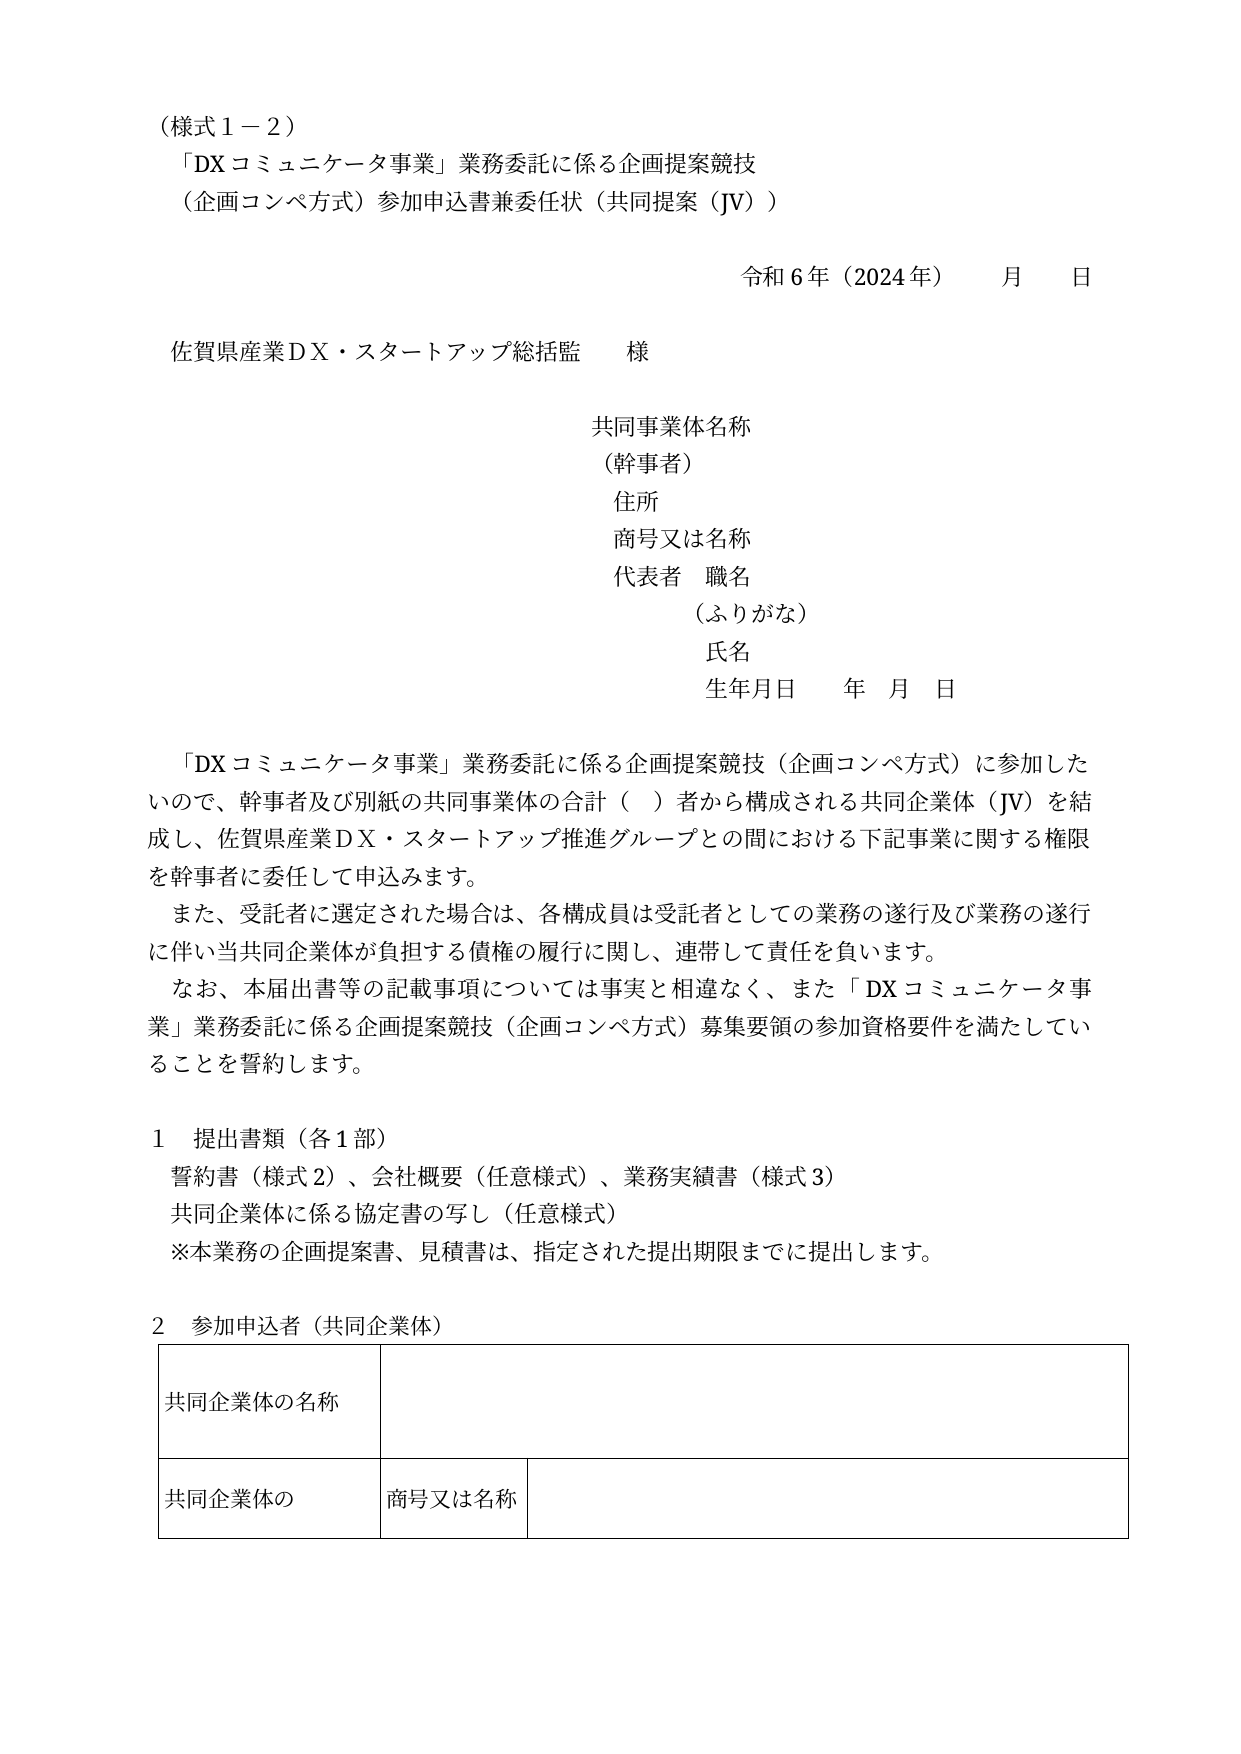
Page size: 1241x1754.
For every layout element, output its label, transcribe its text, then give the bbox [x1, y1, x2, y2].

text 誓約書（様式2）、会社概要（任意様式）、業務実績書（様式3） [148, 1156, 1019, 1194]
text 共同事業体名称 [148, 406, 1019, 444]
text （様式１－２） [148, 106, 1092, 144]
text １ 提出書類（各1部） [148, 1119, 1019, 1156]
text 「DXコミュニケータ事業」業務委託に係る企画提案競技（企画コンペ方式）に参加したいので、幹事者及び別紙の共同事業体の合計（ ）者から構成される共同企業体（JV）を結成し、佐賀県産業ＤＸ・スタートアップ推進グループとの間における下記事業に関する権限を幹事者に委任して申込みます。 [148, 744, 1092, 894]
text （ふりがな） [148, 594, 1019, 631]
text 共同企業体に係る協定書の写し（任意様式） [148, 1194, 1019, 1231]
table_header [381, 1345, 1128, 1457]
table_cell [528, 1459, 1128, 1538]
table_cell 共同企業体の 幹事者（受任者） [159, 1459, 380, 1538]
text 生年月日 年 月 日 [148, 669, 1019, 706]
text 「DXコミュニケータ事業」業務委託に係る企画提案競技 [148, 144, 1092, 181]
table_header 共同企業体の名称 [159, 1345, 380, 1457]
text 代表者 職名 [148, 556, 1019, 594]
text 令和6年（2024年） 月 日 [148, 256, 1092, 294]
text （幹事者） [148, 444, 1019, 481]
text （企画コンペ方式）参加申込書兼委任状（共同提案（JV）） [148, 181, 1092, 219]
text 住所 [148, 481, 1019, 519]
table_cell 商号又は名称 [381, 1459, 527, 1538]
text ※本業務の企画提案書、見積書は、指定された提出期限までに提出します。 [148, 1231, 1093, 1269]
text 商号又は名称 [148, 519, 1019, 556]
text なお、本届出書等の記載事項については事実と相違なく、また「DXコミュニケータ事業」業務委託に係る企画提案競技（企画コンペ方式）募集要領の参加資格要件を満たしていることを誓約します。 [148, 969, 1092, 1081]
text また、受託者に選定された場合は、各構成員は受託者としての業務の遂行及び業務の遂行に伴い当共同企業体が負担する債権の履行に関し、連帯して責任を負います。 [148, 894, 1092, 969]
text 氏名 [148, 631, 1093, 669]
text ２ 参加申込者（共同企業体） [148, 1306, 1092, 1344]
text 佐賀県産業ＤＸ・スタートアップ総括監 様 [148, 331, 1001, 369]
